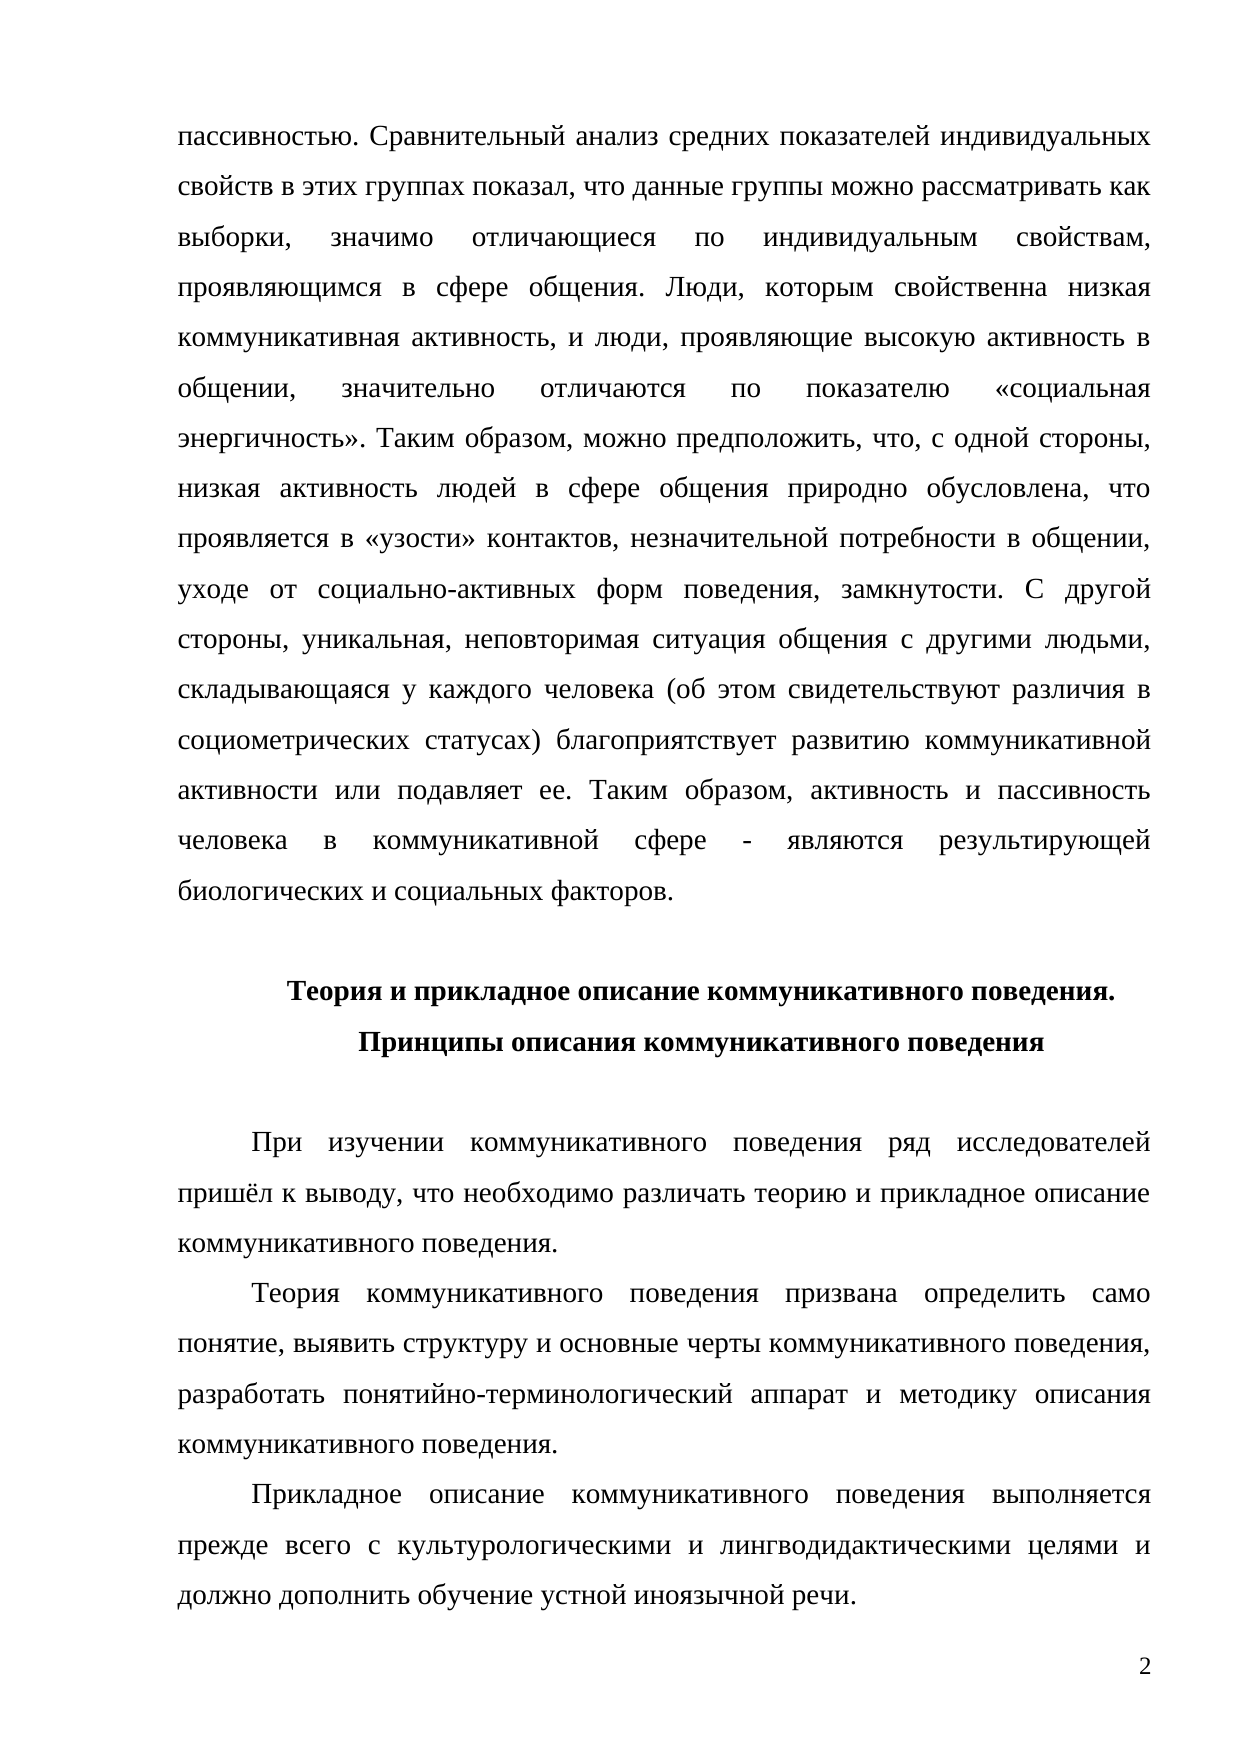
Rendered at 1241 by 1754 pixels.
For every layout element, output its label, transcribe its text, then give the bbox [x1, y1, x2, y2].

text Прикладное описание коммуникативного поведения выполняется прежде всего с культурологическими и лингводидактическими целями и должно дополнить обучение устной иноязычной речи. [177, 1477, 1152, 1611]
text Теория и прикладное описание коммуникативного поведения. [177, 973, 1152, 1007]
text Теория коммуникативного поведения призвана определить само понятие, выявить структуру и основные черты коммуникативного поведения, разработать понятийно-терминологический аппарат и методику описания коммуникативного поведения. [177, 1275, 1152, 1460]
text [177, 118, 1152, 906]
text При изучении коммуникативного поведения ряд исследователей пришёл к выводу, что необходимо различать теорию и прикладное описание коммуникативного поведения. [177, 1124, 1152, 1258]
text Принципы описания коммуникативного поведения [177, 1024, 1152, 1057]
